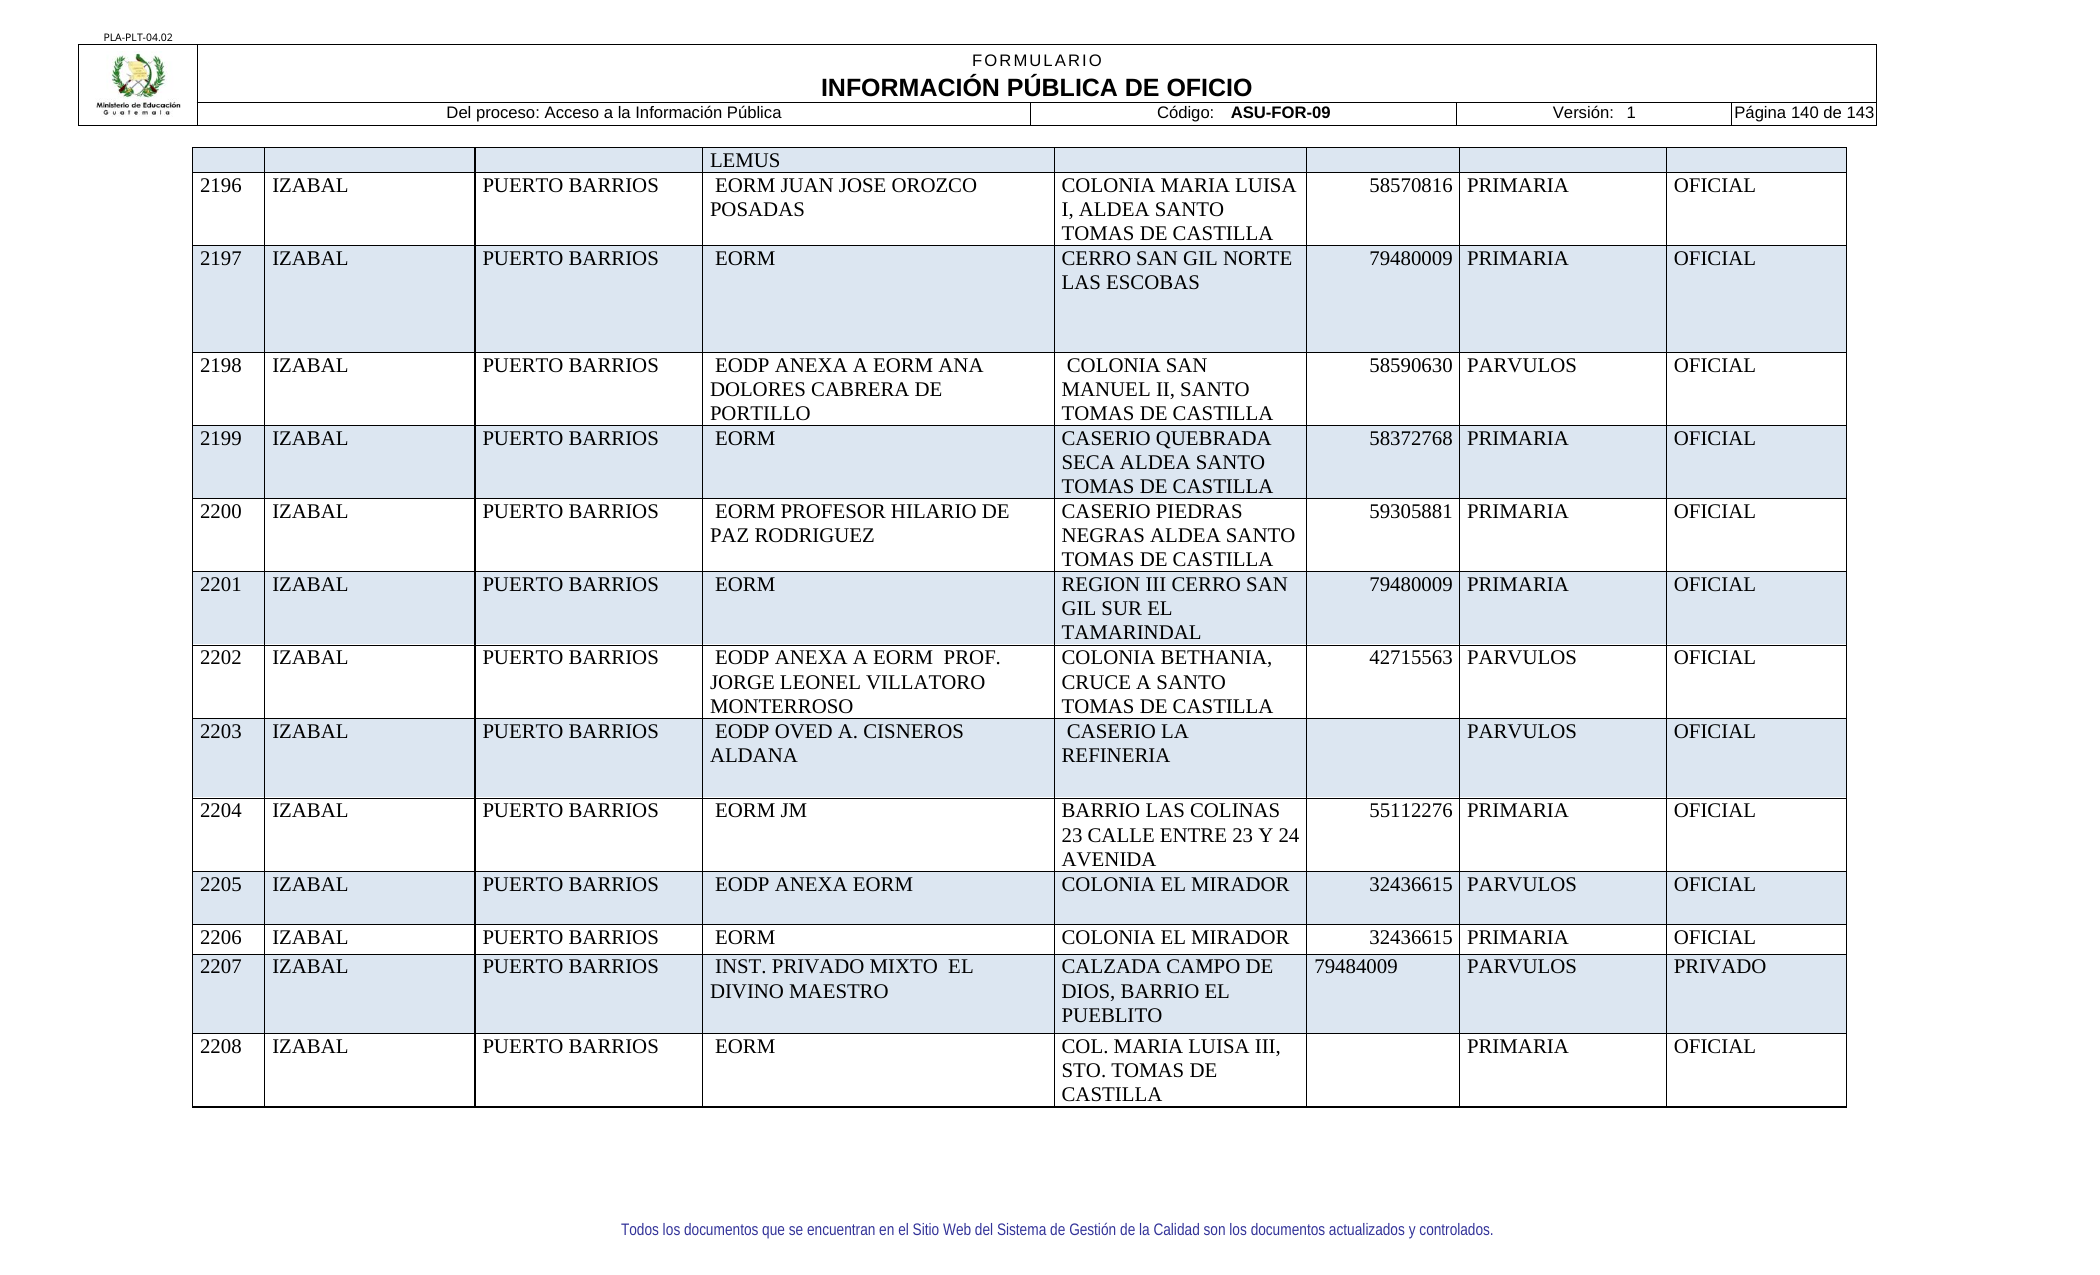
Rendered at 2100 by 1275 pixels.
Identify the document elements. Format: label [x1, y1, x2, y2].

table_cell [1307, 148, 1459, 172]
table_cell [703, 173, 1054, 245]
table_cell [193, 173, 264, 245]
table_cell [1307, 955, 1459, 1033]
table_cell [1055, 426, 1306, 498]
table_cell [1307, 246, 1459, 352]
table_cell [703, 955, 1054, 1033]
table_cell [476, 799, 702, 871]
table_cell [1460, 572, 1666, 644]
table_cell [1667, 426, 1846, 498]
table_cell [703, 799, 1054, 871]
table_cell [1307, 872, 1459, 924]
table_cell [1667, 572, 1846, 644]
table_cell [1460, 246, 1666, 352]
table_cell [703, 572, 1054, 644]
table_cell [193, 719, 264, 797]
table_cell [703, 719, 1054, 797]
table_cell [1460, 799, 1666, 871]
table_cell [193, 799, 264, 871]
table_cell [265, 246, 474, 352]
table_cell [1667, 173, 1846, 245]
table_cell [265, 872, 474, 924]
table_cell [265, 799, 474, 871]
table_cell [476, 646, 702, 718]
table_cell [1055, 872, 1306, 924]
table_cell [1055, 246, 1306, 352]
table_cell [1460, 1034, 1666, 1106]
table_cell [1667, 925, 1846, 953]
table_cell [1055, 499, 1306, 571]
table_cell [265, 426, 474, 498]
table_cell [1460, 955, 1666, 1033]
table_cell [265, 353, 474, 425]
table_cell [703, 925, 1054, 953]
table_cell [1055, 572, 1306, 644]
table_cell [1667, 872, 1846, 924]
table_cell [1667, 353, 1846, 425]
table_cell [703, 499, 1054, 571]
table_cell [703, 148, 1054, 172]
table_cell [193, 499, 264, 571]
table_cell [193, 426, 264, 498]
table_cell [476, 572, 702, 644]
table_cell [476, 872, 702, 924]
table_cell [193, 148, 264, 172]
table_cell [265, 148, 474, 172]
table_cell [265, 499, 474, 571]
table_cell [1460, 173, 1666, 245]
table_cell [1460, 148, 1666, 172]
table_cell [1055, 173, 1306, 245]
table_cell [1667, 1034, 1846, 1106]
picture [95, 51, 181, 117]
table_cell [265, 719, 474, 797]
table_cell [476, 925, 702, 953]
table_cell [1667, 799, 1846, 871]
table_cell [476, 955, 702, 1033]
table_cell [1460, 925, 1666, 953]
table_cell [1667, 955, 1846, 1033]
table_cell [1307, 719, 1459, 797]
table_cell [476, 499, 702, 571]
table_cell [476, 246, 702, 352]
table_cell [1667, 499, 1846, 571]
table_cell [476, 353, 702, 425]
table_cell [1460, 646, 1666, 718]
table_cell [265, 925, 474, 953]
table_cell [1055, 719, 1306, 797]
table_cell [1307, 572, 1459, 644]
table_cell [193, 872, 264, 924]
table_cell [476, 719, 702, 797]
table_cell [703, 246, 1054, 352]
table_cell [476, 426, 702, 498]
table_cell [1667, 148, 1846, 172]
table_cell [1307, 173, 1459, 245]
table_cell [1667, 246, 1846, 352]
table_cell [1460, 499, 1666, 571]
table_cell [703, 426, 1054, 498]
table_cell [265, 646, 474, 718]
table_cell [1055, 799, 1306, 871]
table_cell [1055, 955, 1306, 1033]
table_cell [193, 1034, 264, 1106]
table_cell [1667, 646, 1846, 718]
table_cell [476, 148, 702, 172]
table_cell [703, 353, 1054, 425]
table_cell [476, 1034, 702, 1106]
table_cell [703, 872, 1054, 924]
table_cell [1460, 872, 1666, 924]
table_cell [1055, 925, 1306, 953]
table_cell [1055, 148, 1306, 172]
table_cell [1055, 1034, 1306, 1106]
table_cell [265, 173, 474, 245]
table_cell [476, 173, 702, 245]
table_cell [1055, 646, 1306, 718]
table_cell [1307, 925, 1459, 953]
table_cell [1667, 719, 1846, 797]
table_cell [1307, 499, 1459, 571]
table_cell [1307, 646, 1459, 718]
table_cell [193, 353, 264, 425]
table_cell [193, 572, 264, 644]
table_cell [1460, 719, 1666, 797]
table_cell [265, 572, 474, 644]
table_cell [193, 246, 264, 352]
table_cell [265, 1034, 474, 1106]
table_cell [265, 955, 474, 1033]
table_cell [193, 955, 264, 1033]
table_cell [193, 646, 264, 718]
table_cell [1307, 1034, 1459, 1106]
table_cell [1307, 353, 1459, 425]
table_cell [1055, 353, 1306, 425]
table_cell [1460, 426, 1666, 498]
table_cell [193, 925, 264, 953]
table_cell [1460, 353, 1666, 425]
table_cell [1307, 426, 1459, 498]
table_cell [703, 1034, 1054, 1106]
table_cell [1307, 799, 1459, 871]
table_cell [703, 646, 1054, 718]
